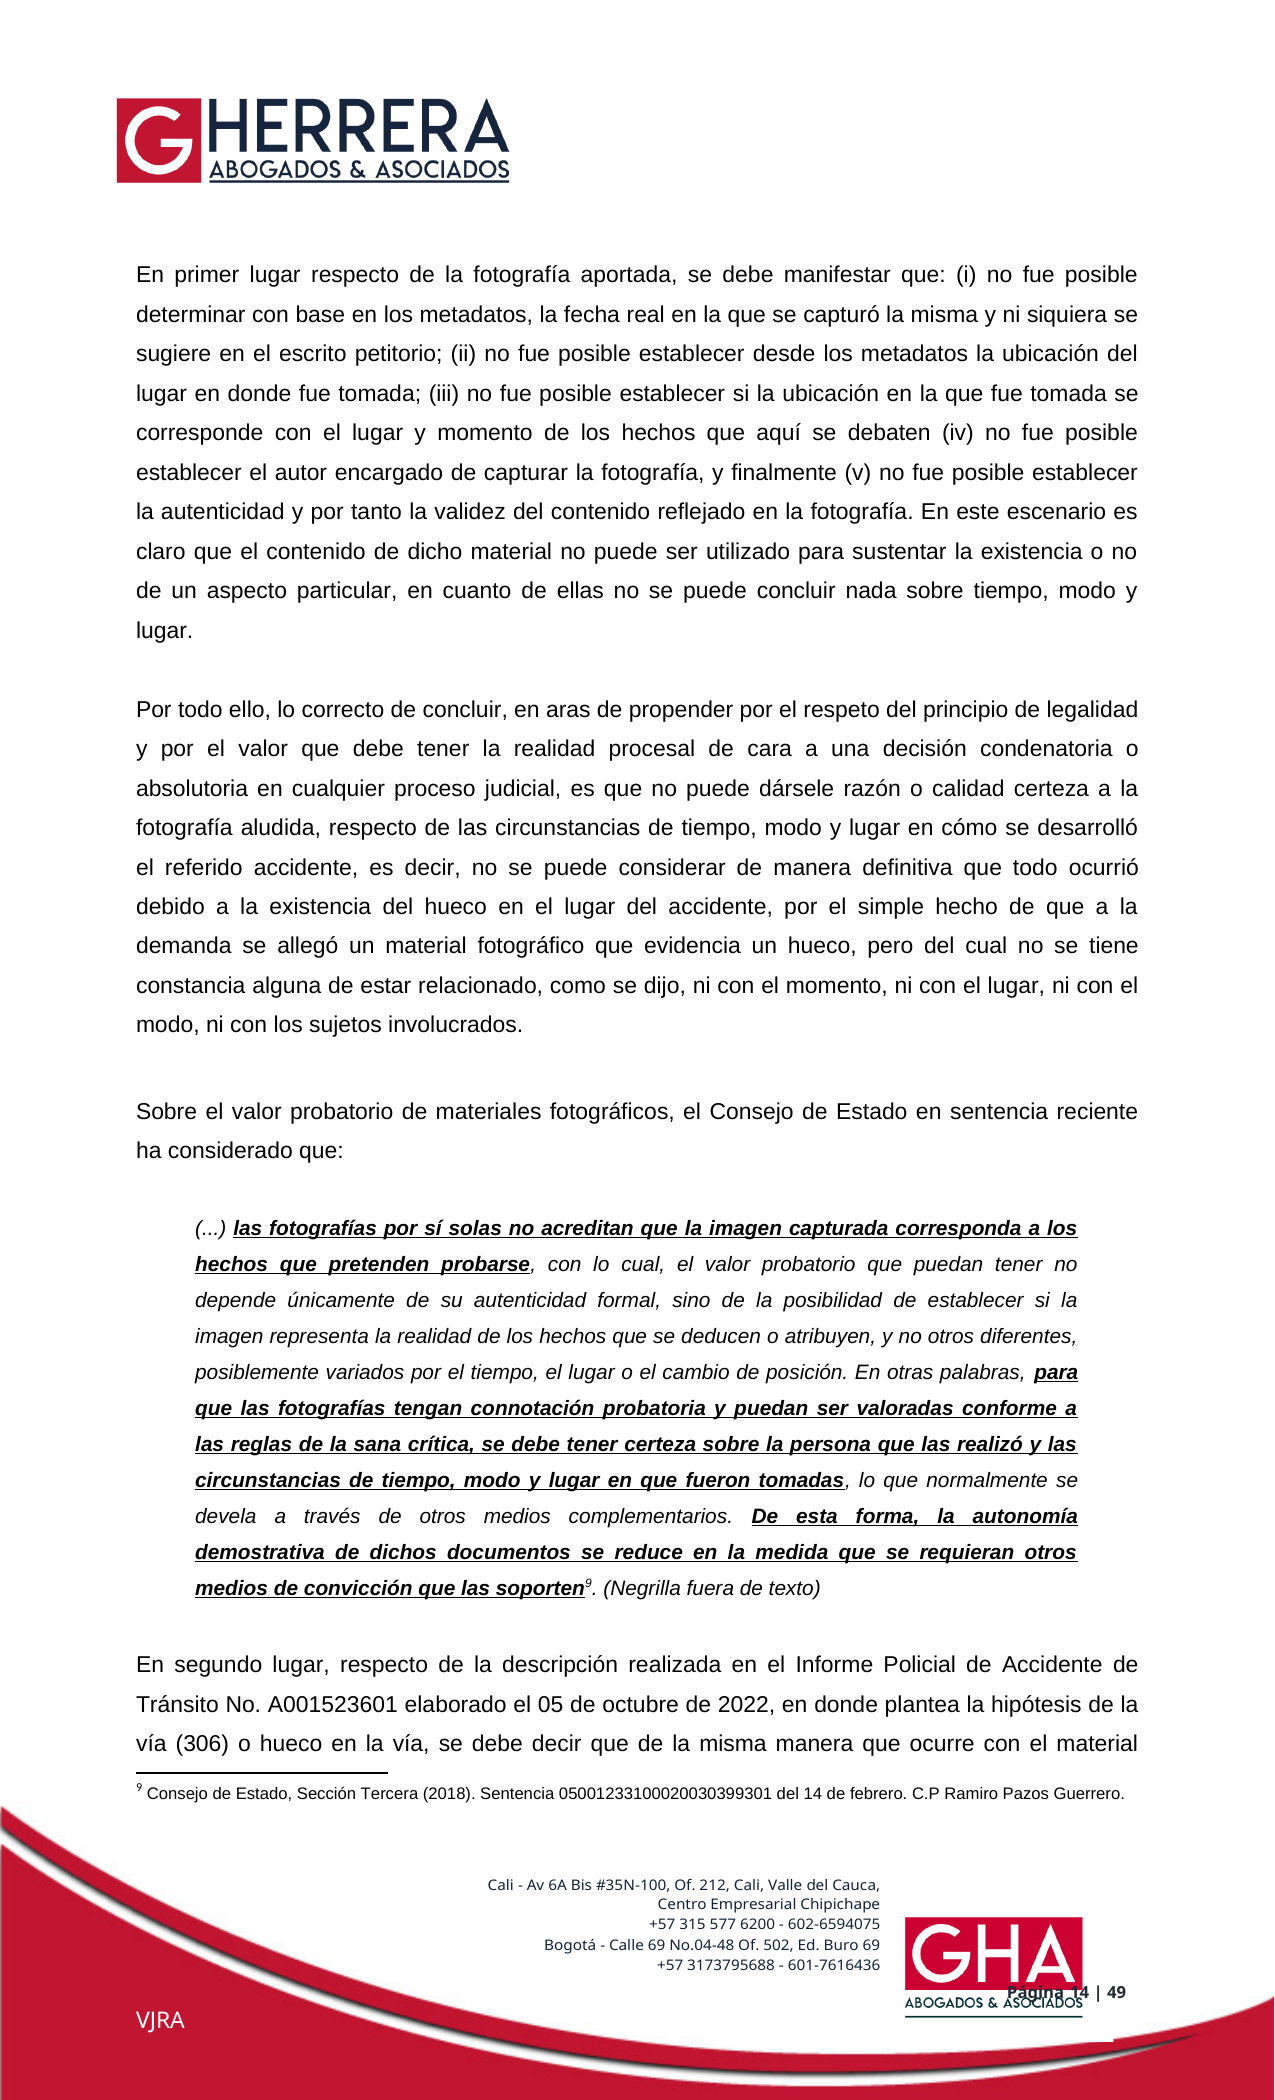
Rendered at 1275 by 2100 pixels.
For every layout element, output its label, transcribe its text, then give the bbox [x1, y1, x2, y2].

text En primer lugar respecto de la fotografía aportada, se debe manifestar que: (i) no fue posible determinar con base en los metadatos, la fecha real en la que se capturó la misma y ni siquiera se sugiere en el escrito petitorio; (ii) no fue posible establecer desde los metadatos la ubicación del lugar en donde fue tomada; (iii) no fue posible establecer si la ubicación en la que fue tomada se corresponde con el lugar y momento de los hechos que aquí se debaten (iv) no fue posible establecer el autor encargado de capturar la fotografía, y finalmente (v) no fue posible establecer la autenticidad y por tanto la validez del contenido reflejado en la fotografía. En este escenario es claro que el contenido de dicho material no puede ser utilizado para sustentar la existencia o no de un aspecto particular, en cuanto de ellas no se puede concluir nada sobre tiempo, modo y lugar. [136, 261, 1139, 643]
picture [1055, 1793, 1063, 1798]
picture [0, 1793, 1275, 2100]
picture [96, 75, 529, 206]
text (...) las fotografías por sí solas no acreditan que la imagen capturada corresponda a los hechos que pretenden probarse, con lo cual, el valor probatorio que puedan tener no depende únicamente de su autenticidad formal, sino de la posibilidad de establecer si la imagen representa la realidad de los hechos que se deducen o atribuyen, y no otros diferentes, posiblemente variados por el tiempo, el lugar o el cambio de posición. En otras palabras, para que las fotografías tengan connotación probatoria y puedan ser valoradas conforme a las reglas de la sana crítica, se debe tener certeza sobre la persona que las realizó y las circunstancias de tiempo, modo y lugar en que fueron tomadas, lo que normalmente se devela a través de otros medios complementarios. De esta forma, la autonomía demostrativa de dichos documentos se reduce en la medida que se requieran otros medios de convicción que las soporten. (Negrilla fuera de texto) [195, 1216, 1080, 1599]
text Sobre el valor probatorio de materiales fotográficos, el Consejo de Estado en sentencia reciente ha considerado que: [136, 1098, 1139, 1164]
text Por todo ello, lo correcto de concluir, en aras de propender por el respeto del principio de legalidad y por el valor que debe tener la realidad procesal de cara a una decisión condenatoria o absolutoria en cualquier proceso judicial, es que no puede dársele razón o calidad certeza a la fotografía aludida, respecto de las circunstancias de tiempo, modo y lugar en cómo se desarrolló el referido accidente, es decir, no se puede considerar de manera definitiva que todo ocurrió debido a la existencia del hueco en el lugar del accidente, por el simple hecho de que a la demanda se allegó un material fotográfico que evidencia un hueco, pero del cual no se tiene constancia alguna de estar relacionado, como se dijo, ni con el momento, ni con el lugar, ni con el modo, ni con los sujetos involucrados. [136, 696, 1139, 1038]
